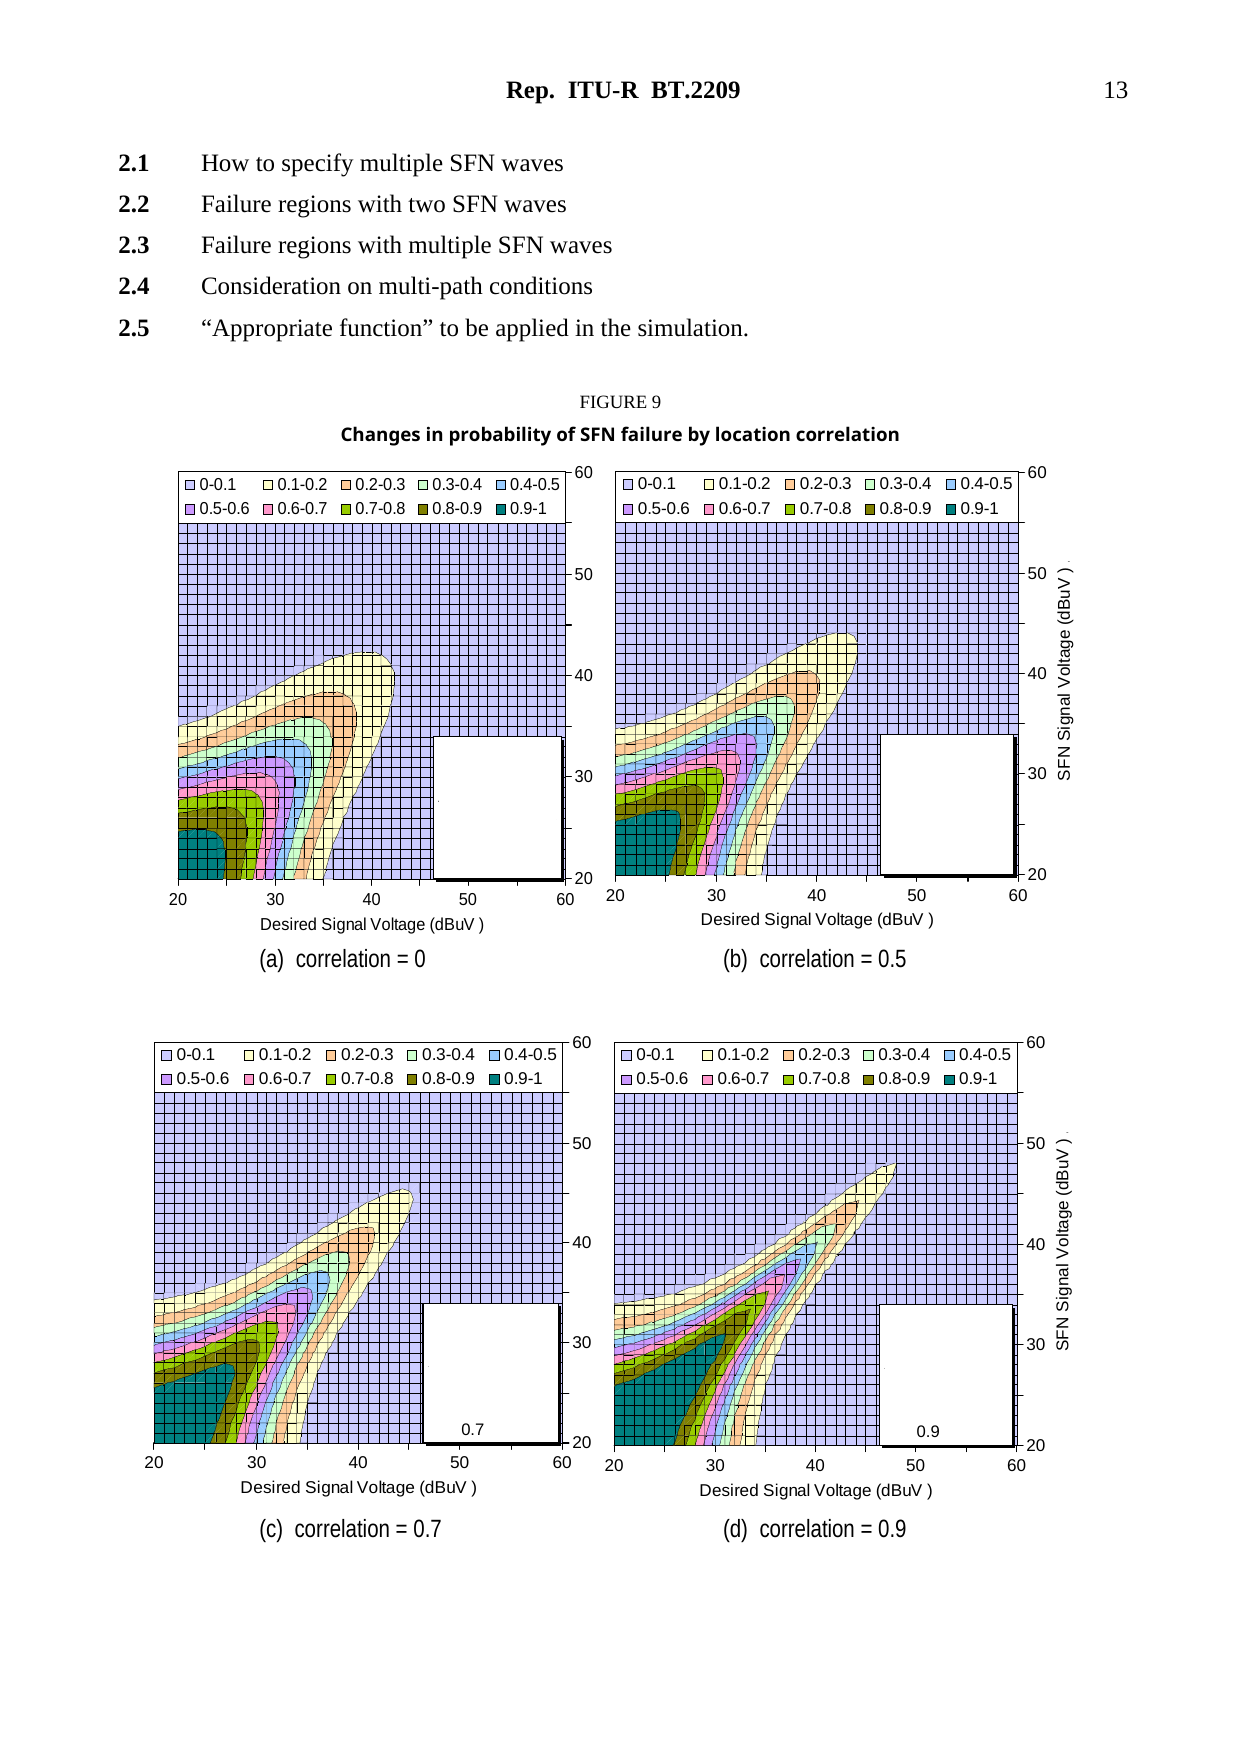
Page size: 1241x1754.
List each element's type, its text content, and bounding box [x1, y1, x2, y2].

text 2.4 Consideration on multi-path conditions [118, 271, 1122, 300]
text 2.3 Failure regions with multiple waves [118, 230, 1122, 259]
text 2.1 How to specify multiple waves [118, 148, 1122, 176]
text 2.2 Failure regions with two waves [118, 189, 1122, 218]
text Figure 9 [118, 391, 1122, 413]
title Changes in probability of failure by location correlation [118, 421, 1122, 447]
text 2.5 “Appropriate function” to be applied in the simulation. [118, 313, 1122, 341]
